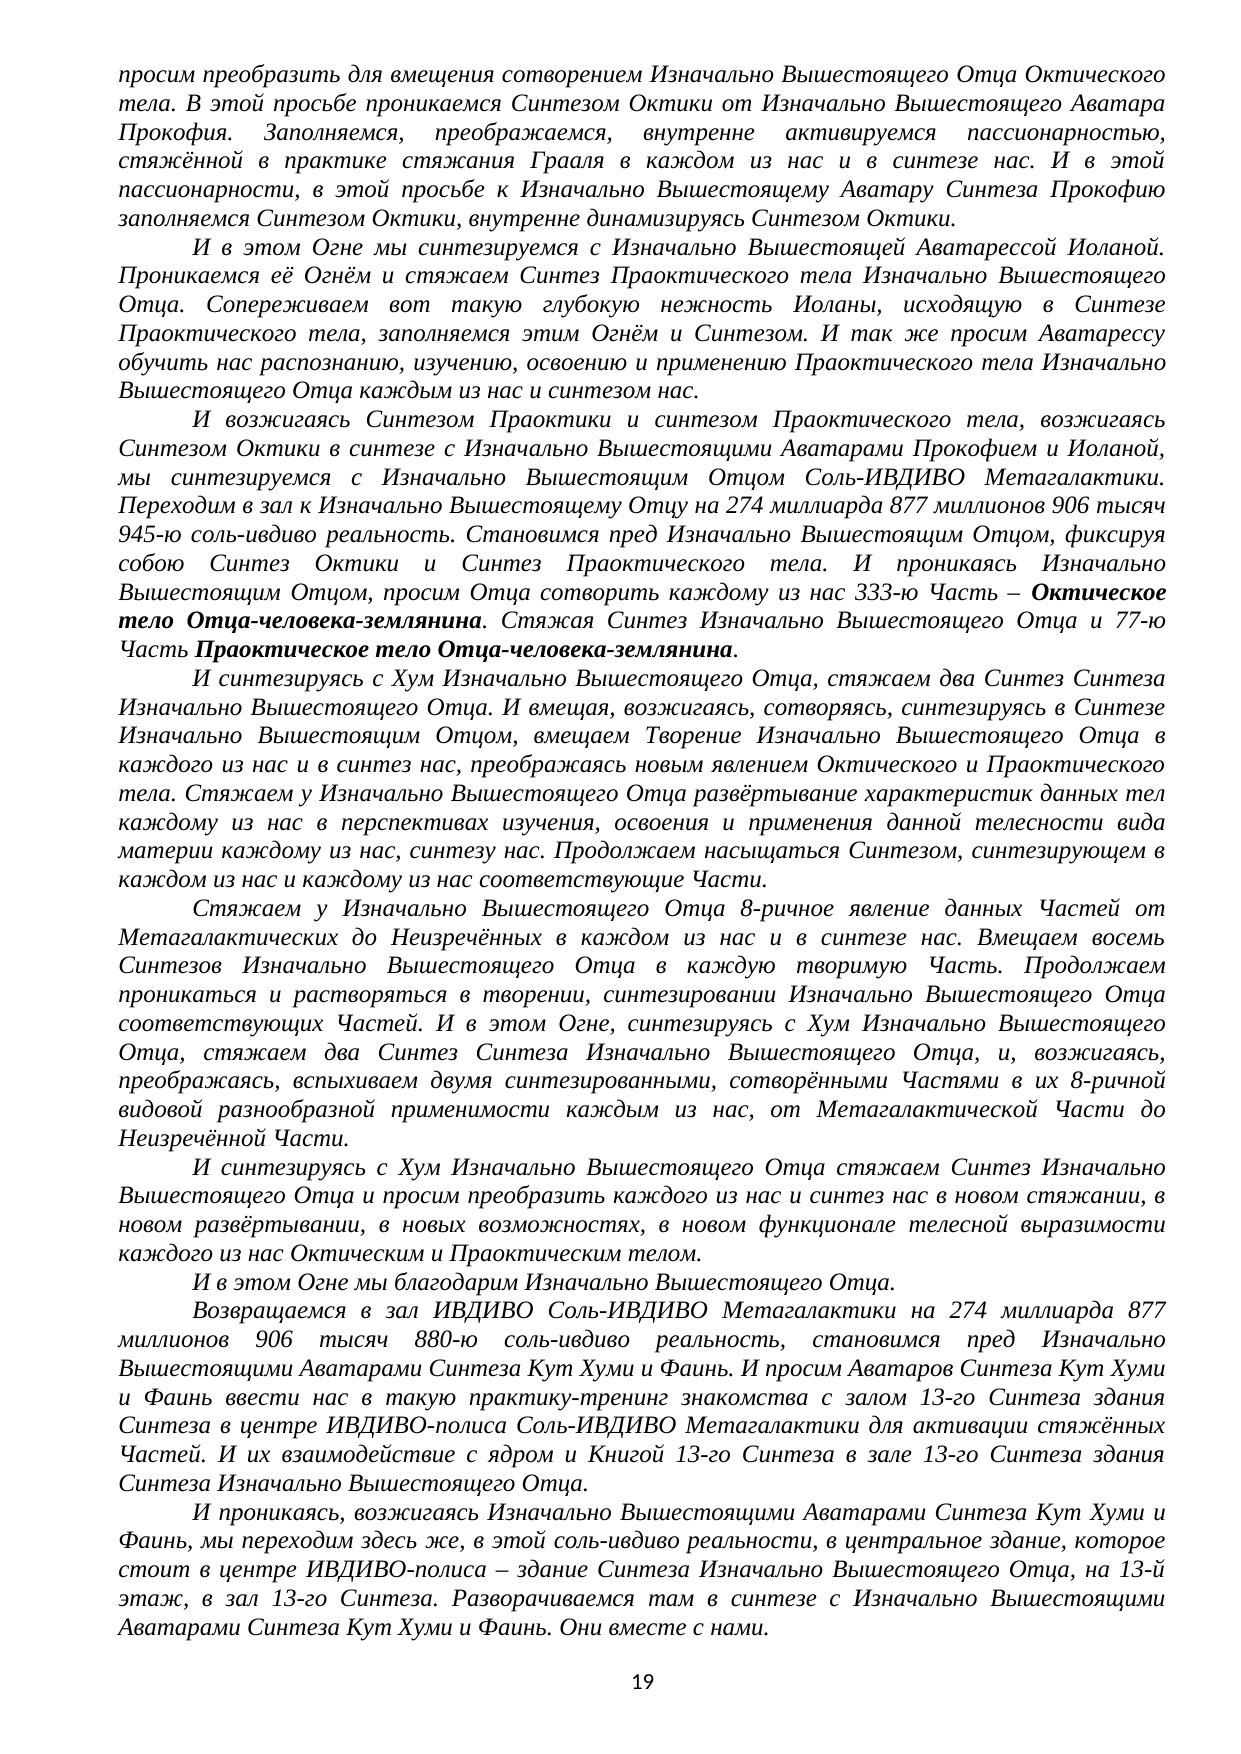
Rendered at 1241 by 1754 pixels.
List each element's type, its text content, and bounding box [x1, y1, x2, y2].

text И синтезируясь с Хум Изначально Вышестоящего Отца, стяжаем два Синтез Синтеза Изначально Вышестоящего Отца. И вмещая, возжигаясь, сотворяясь, синтезируясь в Синтезе Изначально Вышестоящим Отцом, вмещаем Творение Изначально Вышестоящего Отца в каждого из нас и в синтез нас, преображаясь новым явлением Октического и Праоктического тела. Стяжаем у Изначально Вышестоящего Отца развёртывание характеристик данных тел каждому из нас в перспективах изучения, освоения и применения данной телесности вида материи каждому из нас, синтезу нас. Продолжаем насыщаться Синтезом, синтезирующем в каждом из нас и каждому из нас соответствующие Части. [118, 663, 1167, 893]
text Стяжаем у Изначально Вышестоящего Отца 8-ричное явление данных Частей от Метагалактических до Неизречённых в каждом из нас и в синтезе нас. Вмещаем восемь Синтезов Изначально Вышестоящего Отца в каждую творимую Часть. Продолжаем проникаться и растворяться в творении, синтезировании Изначально Вышестоящего Отца соответствующих Частей. И в этом Огне, синтезируясь с Хум Изначально Вышестоящего Отца, стяжаем два Синтез Синтеза Изначально Вышестоящего Отца, и, возжигаясь, преображаясь, вспыхиваем двумя синтезированными, сотворёнными Частями в их 8-ричной видовой разнообразной применимости каждым из нас, от Метагалактической Части до Неизречённой Части. [118, 893, 1167, 1152]
text И в этом Огне мы синтезируемся с Изначально Вышестоящей Аватарессой Иоланой. Проникаемся её Огнём и стяжаем Синтез Праоктического тела Изначально Вышестоящего Отца. Сопереживаем вот такую глубокую нежность Иоланы, исходящую в Синтезе Праоктического тела, заполняемся этим Огнём и Синтезом. И так же просим Аватарессу обучить нас распознанию, изучению, освоению и применению Праоктического тела Изначально Вышестоящего Отца каждым из нас и синтезом нас. [118, 232, 1167, 404]
text И в этом Огне мы благодарим Изначально Вышестоящего Отца. [118, 1267, 1167, 1295]
text Возвращаемся в зал ИВДИВО Соль-ИВДИВО Метагалактики на 274 миллиарда 877 миллионов 906 тысяч 880-ю соль-ивдиво реальность, становимся пред Изначально Вышестоящими Аватарами Синтеза Кут Хуми и Фаинь. И просим Аватаров Синтеза Кут Хуми и Фаинь ввести нас в такую практику-тренинг знакомства с залом 13-го Синтеза здания Синтеза в центре ИВДИВО-полиса Соль-ИВДИВО Метагалактики для активации стяжённых Частей. И их взаимодействие с ядром и Книгой 13-го Синтеза в зале 13-го Синтеза здания Синтеза Изначально Вышестоящего Отца. [118, 1295, 1167, 1497]
text И синтезируясь с Хум Изначально Вышестоящего Отца стяжаем Синтез Изначально Вышестоящего Отца и просим преобразить каждого из нас и синтез нас в новом стяжании, в новом развёртывании, в новых возможностях, в новом функционале телесной выразимости каждого из нас Октическим и Праоктическим телом. [118, 1152, 1167, 1267]
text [118, 59, 1167, 232]
text И проникаясь, возжигаясь Изначально Вышестоящими Аватарами Синтеза Кут Хуми и Фаинь, мы переходим здесь же, в этой соль-ивдиво реальности, в центральное здание, которое стоит в центре ИВДИВО-полиса – здание Синтеза Изначально Вышестоящего Отца, на 13-й этаж, в зал 13-го Синтеза. Разворачиваемся там в синтезе с Изначально Вышестоящими Аватарами Синтеза Кут Хуми и Фаинь. Они вместе с нами. [118, 1497, 1167, 1640]
text И возжигаясь Синтезом Праоктики и синтезом Праоктического тела, возжигаясь Синтезом Октики в синтезе с Изначально Вышестоящими Аватарами Прокофием и Иоланой, мы синтезируемся с Изначально Вышестоящим Отцом Соль-ИВДИВО Метагалактики. Переходим в зал к Изначально Вышестоящему Отцу на 274 миллиарда 877 миллионов 906 тысяч 945-ю соль-ивдиво реальность. Становимся пред Изначально Вышестоящим Отцом, фиксируя собою Синтез Октики и Синтез Праоктического тела. И проникаясь Изначально Вышестоящим Отцом, просим Отца сотворить каждому из нас 333-ю Часть – Октическое тело Отца-человека-землянина. Стяжая Синтез Изначально Вышестоящего Отца и 77-ю Часть Праоктическое тело Отца-человека-землянина. [118, 404, 1167, 663]
